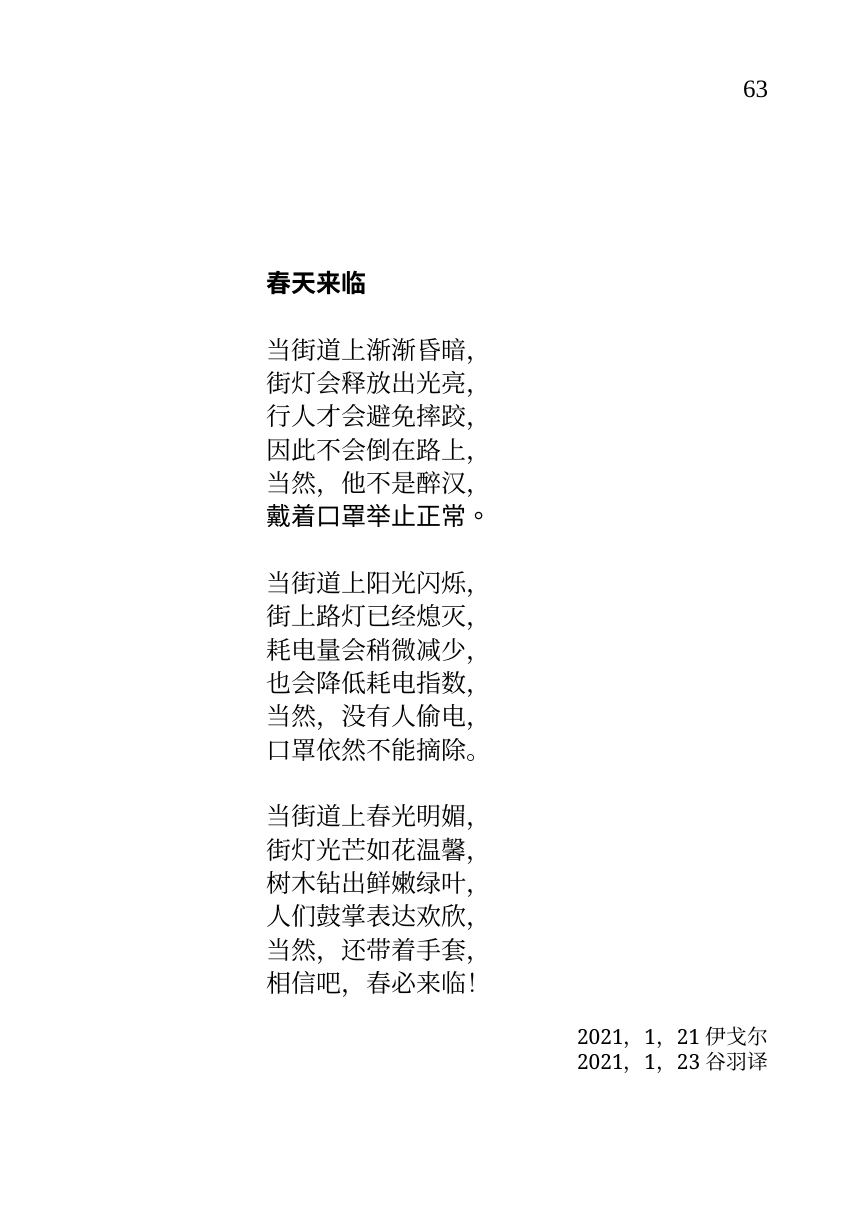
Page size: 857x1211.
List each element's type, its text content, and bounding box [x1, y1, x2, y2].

text 也会降低耗电指数， [266, 666, 768, 699]
text 2021，1，23 谷羽译 [177, 1049, 768, 1074]
text 当街道上春光明媚， [266, 799, 768, 832]
text 相信吧，春必来临！ [266, 966, 768, 999]
text 树木钻出鲜嫩绿叶， [266, 866, 768, 899]
text 2021，1，21 伊戈尔 [177, 1024, 768, 1049]
text 街上路灯已经熄灭， [266, 599, 768, 632]
text 街灯光芒如花温馨， [266, 832, 768, 866]
text 耗电量会稍微减少， [266, 632, 768, 666]
text 街灯会释放出光亮， [266, 366, 768, 399]
text 当街道上阳光闪烁， [266, 566, 768, 599]
text 人们鼓掌表达欢欣， [266, 899, 768, 932]
text 因此不会倒在路上， [266, 432, 768, 466]
text 春天来临 [266, 266, 768, 299]
text 当然，没有人偷电， [266, 699, 768, 732]
text 戴着口罩举止正常。 [266, 499, 768, 532]
text 口罩依然不能摘除。 [266, 732, 768, 766]
text 行人才会避免摔跤， [266, 399, 768, 432]
text 当然，还带着手套， [266, 932, 768, 966]
text 当街道上渐渐昏暗， [266, 332, 768, 366]
text 当然，他不是醉汉， [266, 466, 768, 499]
